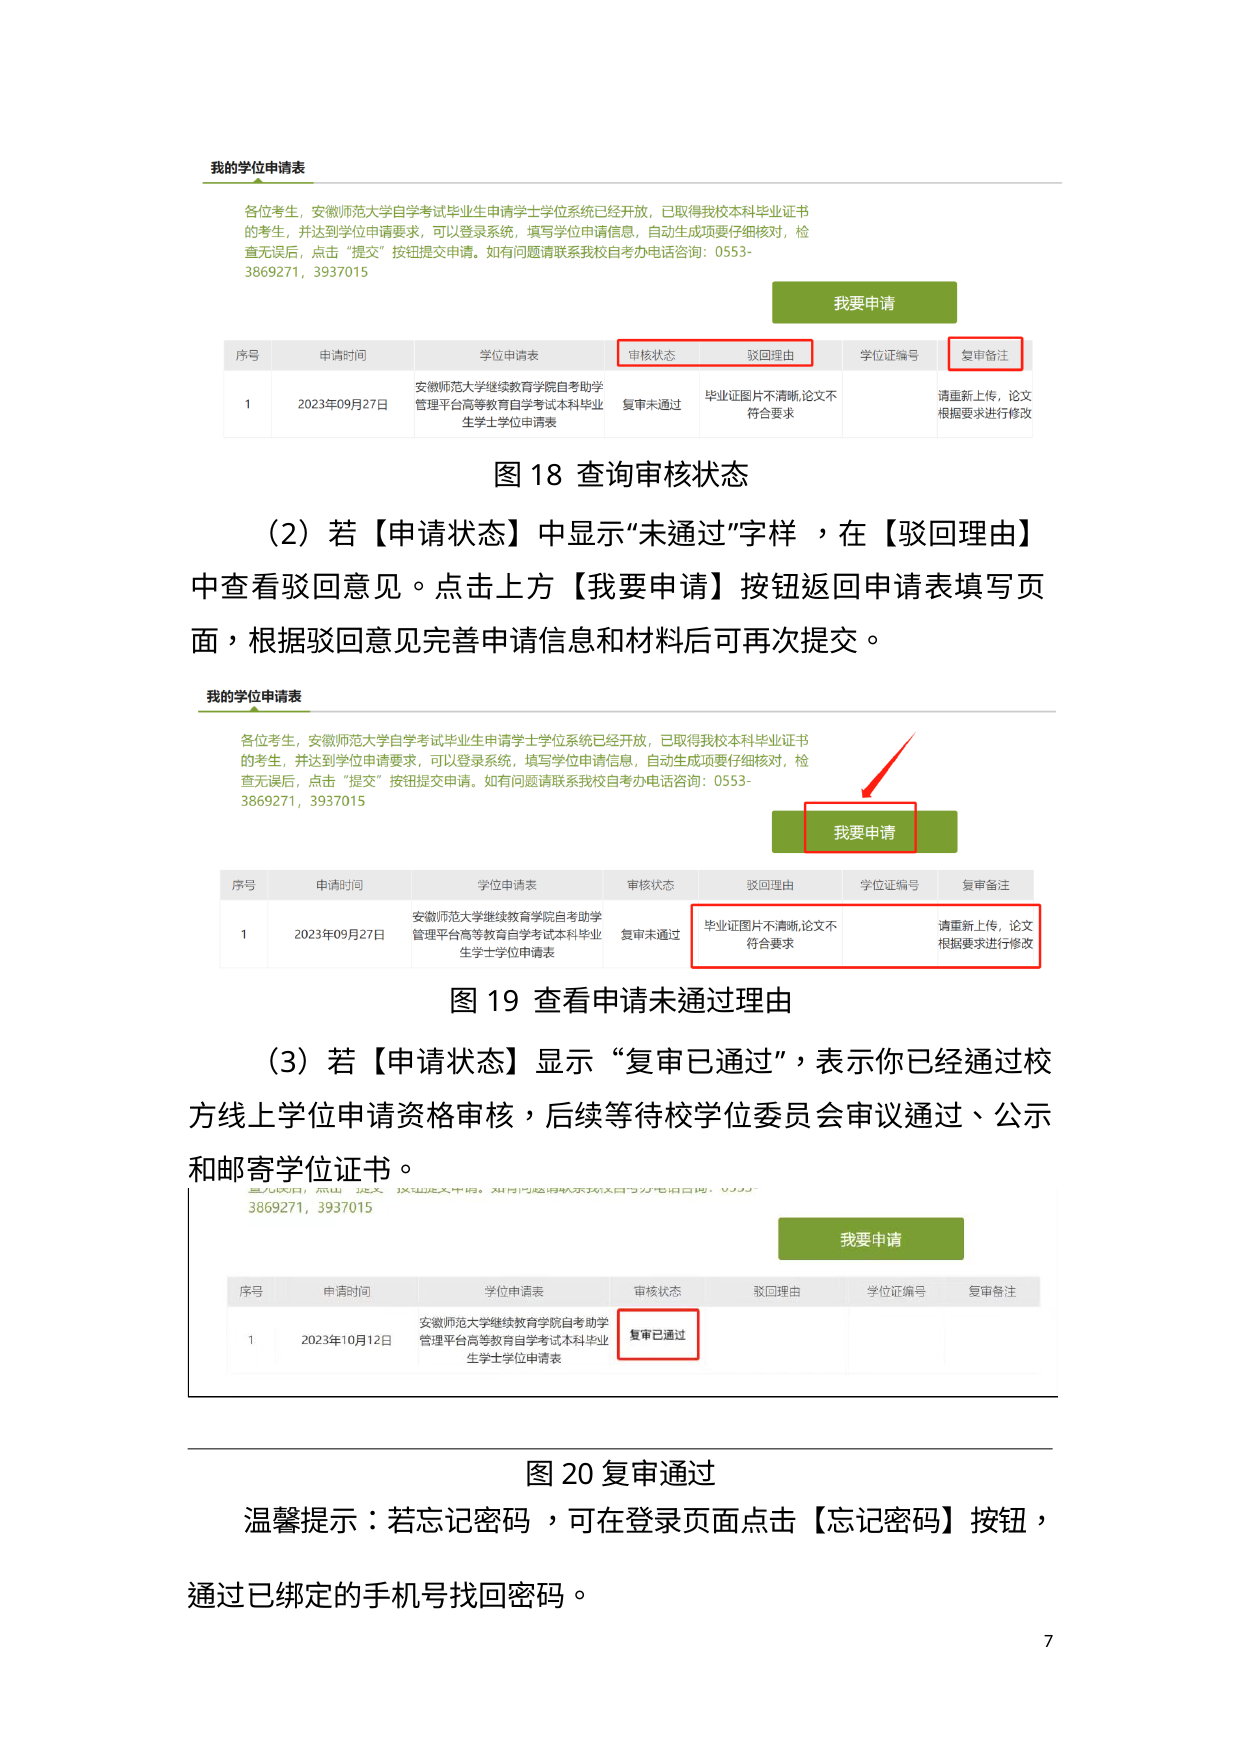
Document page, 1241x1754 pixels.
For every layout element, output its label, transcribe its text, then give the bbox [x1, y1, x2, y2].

text （2）若【申请状态】中显示“未通过”字样 ，在【驳回理由】 中查看驳回意见。点击上方【我要申请】按钮返回申请表填写页面，根据驳回意见完善申请信息和材料后可再次提交。 [190, 513, 1048, 660]
picture [186, 673, 1057, 976]
text 图 18 查询审核状态 [186, 462, 1057, 492]
text （3）若【申请状态】显示“复审已通过”，表示你已经通过校方线上学位申请资格审核，后续等待校学位委员会审议通过、公示和邮寄学位证书。 [188, 1039, 1053, 1188]
text 通过已绑定的手机号找回密码。 [188, 1582, 1057, 1613]
text 图 19 查看申请未通过理由 [186, 988, 1057, 1018]
text 图 20 复审通过 [186, 1458, 1057, 1491]
picture [187, 1188, 1058, 1398]
text 温馨提示：若忘记密码 ，可在登录页面点击【忘记密码】按钮， [186, 1512, 1057, 1582]
picture [186, 149, 1065, 449]
